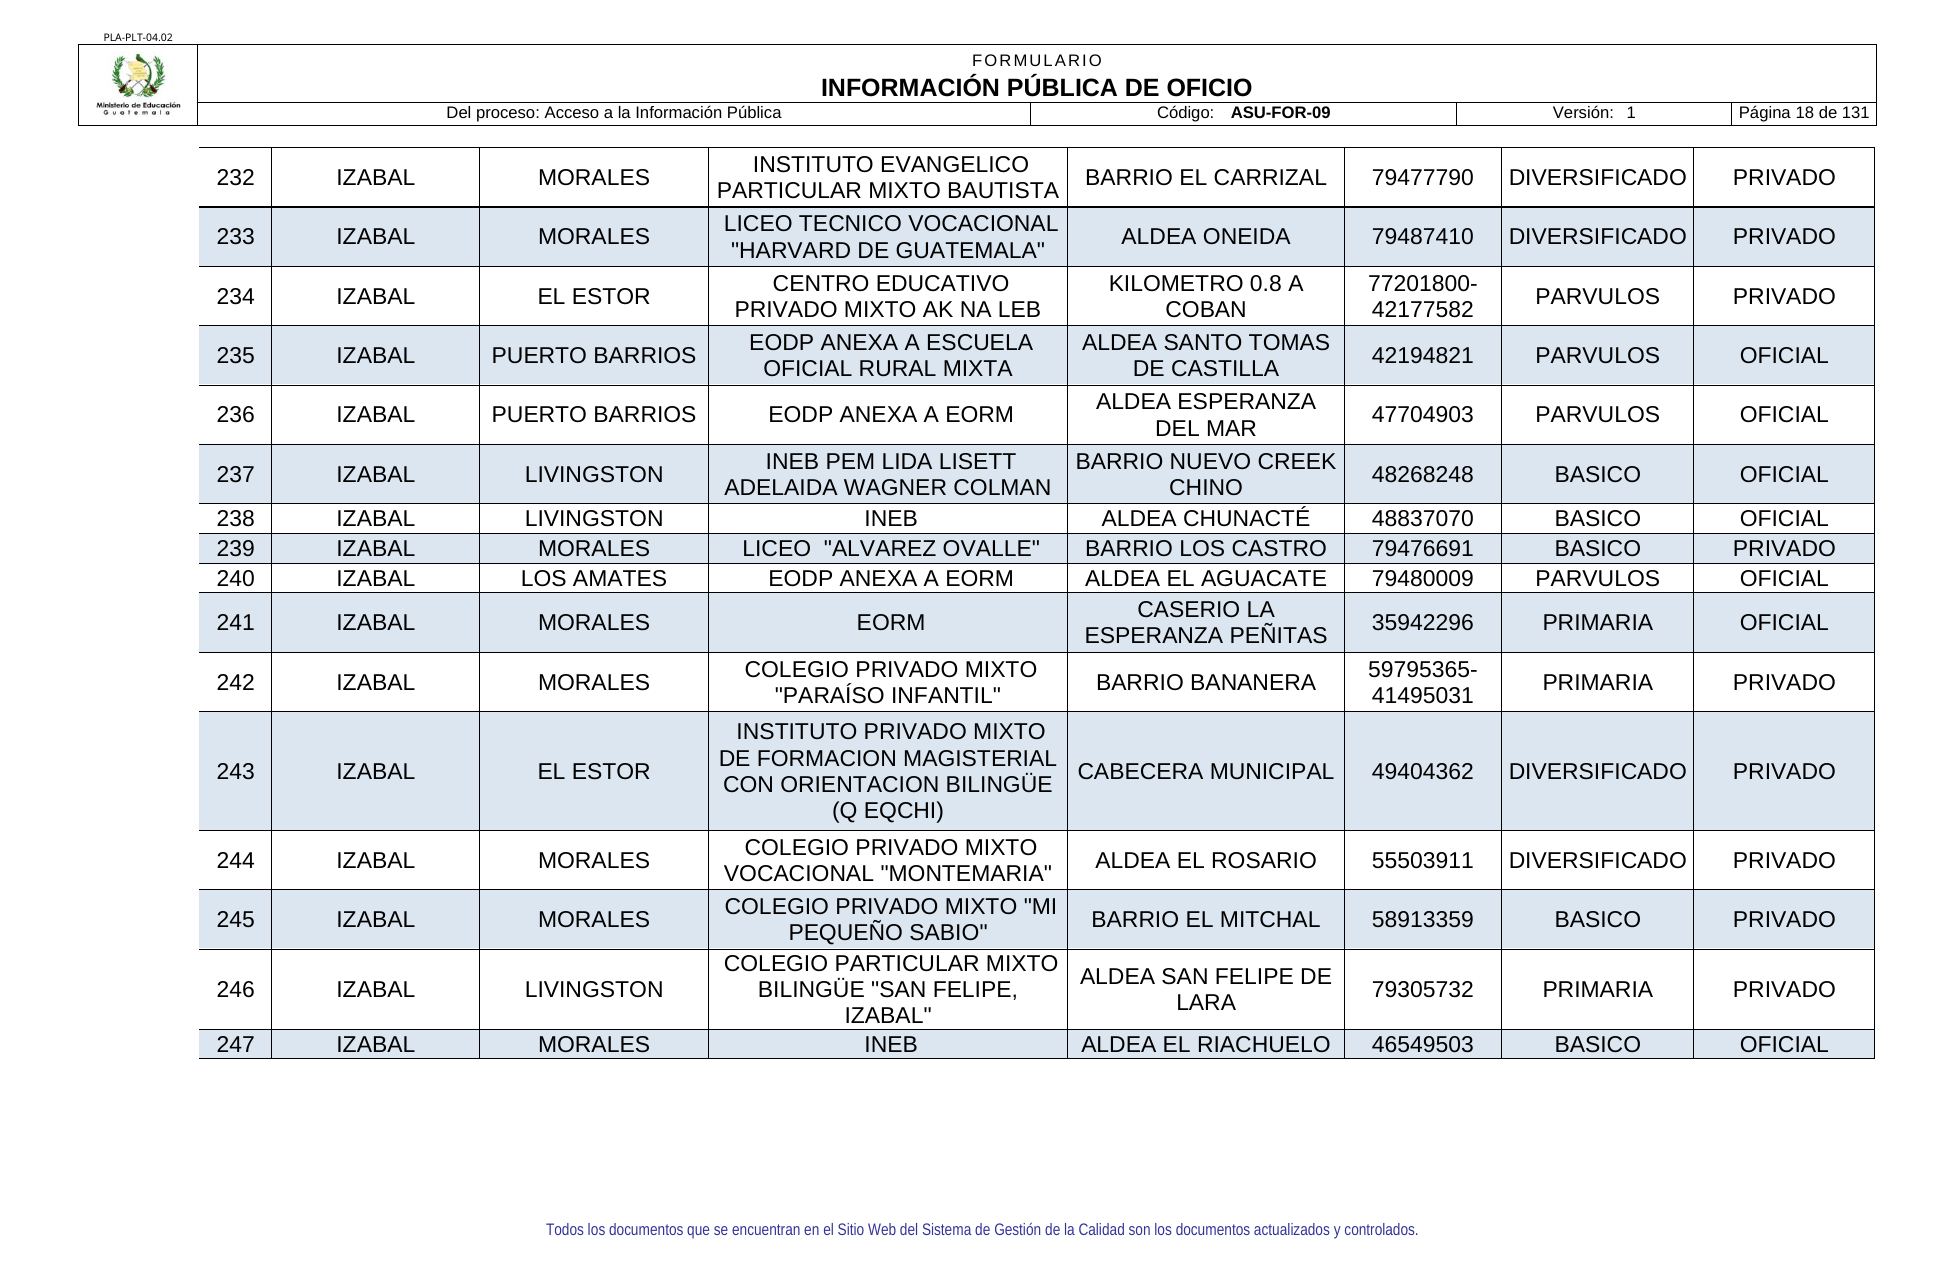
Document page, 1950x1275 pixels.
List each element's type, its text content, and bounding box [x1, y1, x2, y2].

table_cell LIVINGSTON [480, 950, 708, 1029]
table_cell 236 [199, 386, 271, 444]
table_cell BASICO [1502, 445, 1693, 503]
table_cell BASICO [1502, 890, 1693, 948]
table_cell IZABAL [272, 950, 479, 1029]
table_cell IZABAL [272, 386, 479, 444]
table_cell PRIVADO [1694, 950, 1874, 1029]
table_cell BARRIO EL CARRIZAL [1068, 148, 1344, 206]
table_cell PRIVADO [1694, 148, 1874, 206]
table_cell IZABAL [272, 712, 479, 830]
table_cell 235 [199, 326, 271, 384]
table_cell BARRIO BANANERA [1068, 653, 1344, 711]
table_cell PRIVADO [1694, 534, 1874, 563]
table_cell MORALES [480, 534, 708, 563]
table_cell EL ESTOR [480, 712, 708, 830]
table_cell 247 [199, 1030, 271, 1058]
table_cell 79480009 [1345, 564, 1501, 592]
table_cell BARRIO LOS CASTRO [1068, 534, 1344, 563]
table_cell IZABAL [272, 326, 479, 384]
table_cell DIVERSIFICADO [1502, 831, 1693, 889]
table_cell EODP ANEXA A ESCUELA OFICIAL RURAL MIXTA [709, 326, 1067, 384]
table_cell EODP ANEXA A EORM [709, 564, 1067, 592]
table_cell PRIVADO [1694, 712, 1874, 830]
table_cell IZABAL [272, 504, 479, 533]
table_cell ALDEA EL ROSARIO [1068, 831, 1344, 889]
table_cell BARRIO EL MITCHAL [1068, 890, 1344, 948]
table_cell 242 [199, 653, 271, 711]
table_cell ALDEA ESPERANZA DEL MAR [1068, 386, 1344, 444]
table_cell PARVULOS [1502, 564, 1693, 592]
table_cell 35942296 [1345, 593, 1501, 652]
table_cell ALDEA SAN FELIPE DE LARA [1068, 950, 1344, 1029]
table_cell CASERIO LA ESPERANZA PEÑITAS [1068, 593, 1344, 652]
table_cell COLEGIO PRIVADO MIXTO VOCACIONAL "MONTEMARIA" [709, 831, 1067, 889]
table_cell 241 [199, 593, 271, 652]
table_cell MORALES [480, 831, 708, 889]
table_cell PRIVADO [1694, 653, 1874, 711]
table_cell MORALES [480, 208, 708, 266]
table_cell MORALES [480, 653, 708, 711]
table_cell IZABAL [272, 445, 479, 503]
table_cell 233 [199, 208, 271, 266]
table_cell ALDEA EL RIACHUELO [1068, 1030, 1344, 1058]
table_cell 244 [199, 831, 271, 889]
table_cell OFICIAL [1694, 445, 1874, 503]
table_cell INEB [709, 504, 1067, 533]
table_cell DIVERSIFICADO [1502, 712, 1693, 830]
table_cell INSTITUTO EVANGELICO PARTICULAR MIXTO BAUTISTA [709, 148, 1067, 206]
table_cell INSTITUTO PRIVADO MIXTO DE FORMACION MAGISTERIAL CON ORIENTACION BILINGÜE (Q EQCHI) [709, 712, 1067, 830]
table_cell PUERTO BARRIOS [480, 326, 708, 384]
table_cell OFICIAL [1694, 593, 1874, 652]
table_cell MORALES [480, 148, 708, 206]
table_cell KILOMETRO 0.8 A COBAN [1068, 267, 1344, 325]
table_cell EORM [709, 593, 1067, 652]
table_cell IZABAL [272, 564, 479, 592]
table_cell 59795365-41495031 [1345, 653, 1501, 711]
table_cell LIVINGSTON [480, 445, 708, 503]
table_cell LOS AMATES [480, 564, 708, 592]
table_cell IZABAL [272, 653, 479, 711]
table_cell 48837070 [1345, 504, 1501, 533]
table_cell DIVERSIFICADO [1502, 148, 1693, 206]
table_cell ALDEA ONEIDA [1068, 208, 1344, 266]
table_cell 79476691 [1345, 534, 1501, 563]
table_cell OFICIAL [1694, 564, 1874, 592]
table_cell 232 [199, 148, 271, 206]
table_cell 240 [199, 564, 271, 592]
table_cell IZABAL [272, 267, 479, 325]
table_cell LICEO "ALVAREZ OVALLE" [709, 534, 1067, 563]
table_cell 77201800-42177582 [1345, 267, 1501, 325]
table_cell 79477790 [1345, 148, 1501, 206]
table_cell 47704903 [1345, 386, 1501, 444]
table_cell BASICO [1502, 534, 1693, 563]
table_cell IZABAL [272, 593, 479, 652]
table_cell COLEGIO PRIVADO MIXTO "PARAÍSO INFANTIL" [709, 653, 1067, 711]
table_cell BASICO [1502, 504, 1693, 533]
table_cell 48268248 [1345, 445, 1501, 503]
table_cell IZABAL [272, 831, 479, 889]
table_cell 55503911 [1345, 831, 1501, 889]
table_cell 246 [199, 950, 271, 1029]
table_cell ALDEA SANTO TOMAS DE CASTILLA [1068, 326, 1344, 384]
table_cell IZABAL [272, 208, 479, 266]
table_cell 234 [199, 267, 271, 325]
table_cell MORALES [480, 1030, 708, 1058]
table_cell 237 [199, 445, 271, 503]
table_cell PRIMARIA [1502, 593, 1693, 652]
table_cell BASICO [1502, 1030, 1693, 1058]
table_cell 79487410 [1345, 208, 1501, 266]
table_cell PARVULOS [1502, 326, 1693, 384]
table_cell OFICIAL [1694, 386, 1874, 444]
table_cell PRIVADO [1694, 208, 1874, 266]
table_cell 46549503 [1345, 1030, 1501, 1058]
table_cell OFICIAL [1694, 1030, 1874, 1058]
table_cell CENTRO EDUCATIVO PRIVADO MIXTO AK NA LEB [709, 267, 1067, 325]
table_cell COLEGIO PRIVADO MIXTO "MI PEQUEÑO SABIO" [709, 890, 1067, 948]
table_cell DIVERSIFICADO [1502, 208, 1693, 266]
table_cell 243 [199, 712, 271, 830]
table_cell COLEGIO PARTICULAR MIXTO BILINGÜE "SAN FELIPE, IZABAL" [709, 950, 1067, 1029]
table_cell EL ESTOR [480, 267, 708, 325]
table_cell 49404362 [1345, 712, 1501, 830]
table_cell INEB PEM LIDA LISETT ADELAIDA WAGNER COLMAN [709, 445, 1067, 503]
table_cell 42194821 [1345, 326, 1501, 384]
table_cell PRIVADO [1694, 267, 1874, 325]
table_cell MORALES [480, 593, 708, 652]
table_cell LICEO TECNICO VOCACIONAL "HARVARD DE GUATEMALA" [709, 208, 1067, 266]
table_cell PUERTO BARRIOS [480, 386, 708, 444]
table_cell IZABAL [272, 534, 479, 563]
table_cell ALDEA EL AGUACATE [1068, 564, 1344, 592]
table_cell LIVINGSTON [480, 504, 708, 533]
table_cell OFICIAL [1694, 326, 1874, 384]
table_cell PARVULOS [1502, 386, 1693, 444]
table_cell EODP ANEXA A EORM [709, 386, 1067, 444]
table_cell IZABAL [272, 148, 479, 206]
table_cell BARRIO NUEVO CREEK CHINO [1068, 445, 1344, 503]
table_cell 79305732 [1345, 950, 1501, 1029]
table_cell PRIVADO [1694, 890, 1874, 948]
table_cell PRIMARIA [1502, 653, 1693, 711]
table_cell PARVULOS [1502, 267, 1693, 325]
table_cell 245 [199, 890, 271, 948]
table_cell ALDEA CHUNACTÉ [1068, 504, 1344, 533]
table_cell MORALES [480, 890, 708, 948]
table_cell CABECERA MUNICIPAL [1068, 712, 1344, 830]
table_cell INEB [709, 1030, 1067, 1058]
table_cell 58913359 [1345, 890, 1501, 948]
table_cell PRIVADO [1694, 831, 1874, 889]
table_cell PRIMARIA [1502, 950, 1693, 1029]
table_cell IZABAL [272, 890, 479, 948]
table_cell 239 [199, 534, 271, 563]
table_cell OFICIAL [1694, 504, 1874, 533]
table_cell 238 [199, 504, 271, 533]
picture [95, 51, 181, 117]
table_cell IZABAL [272, 1030, 479, 1058]
